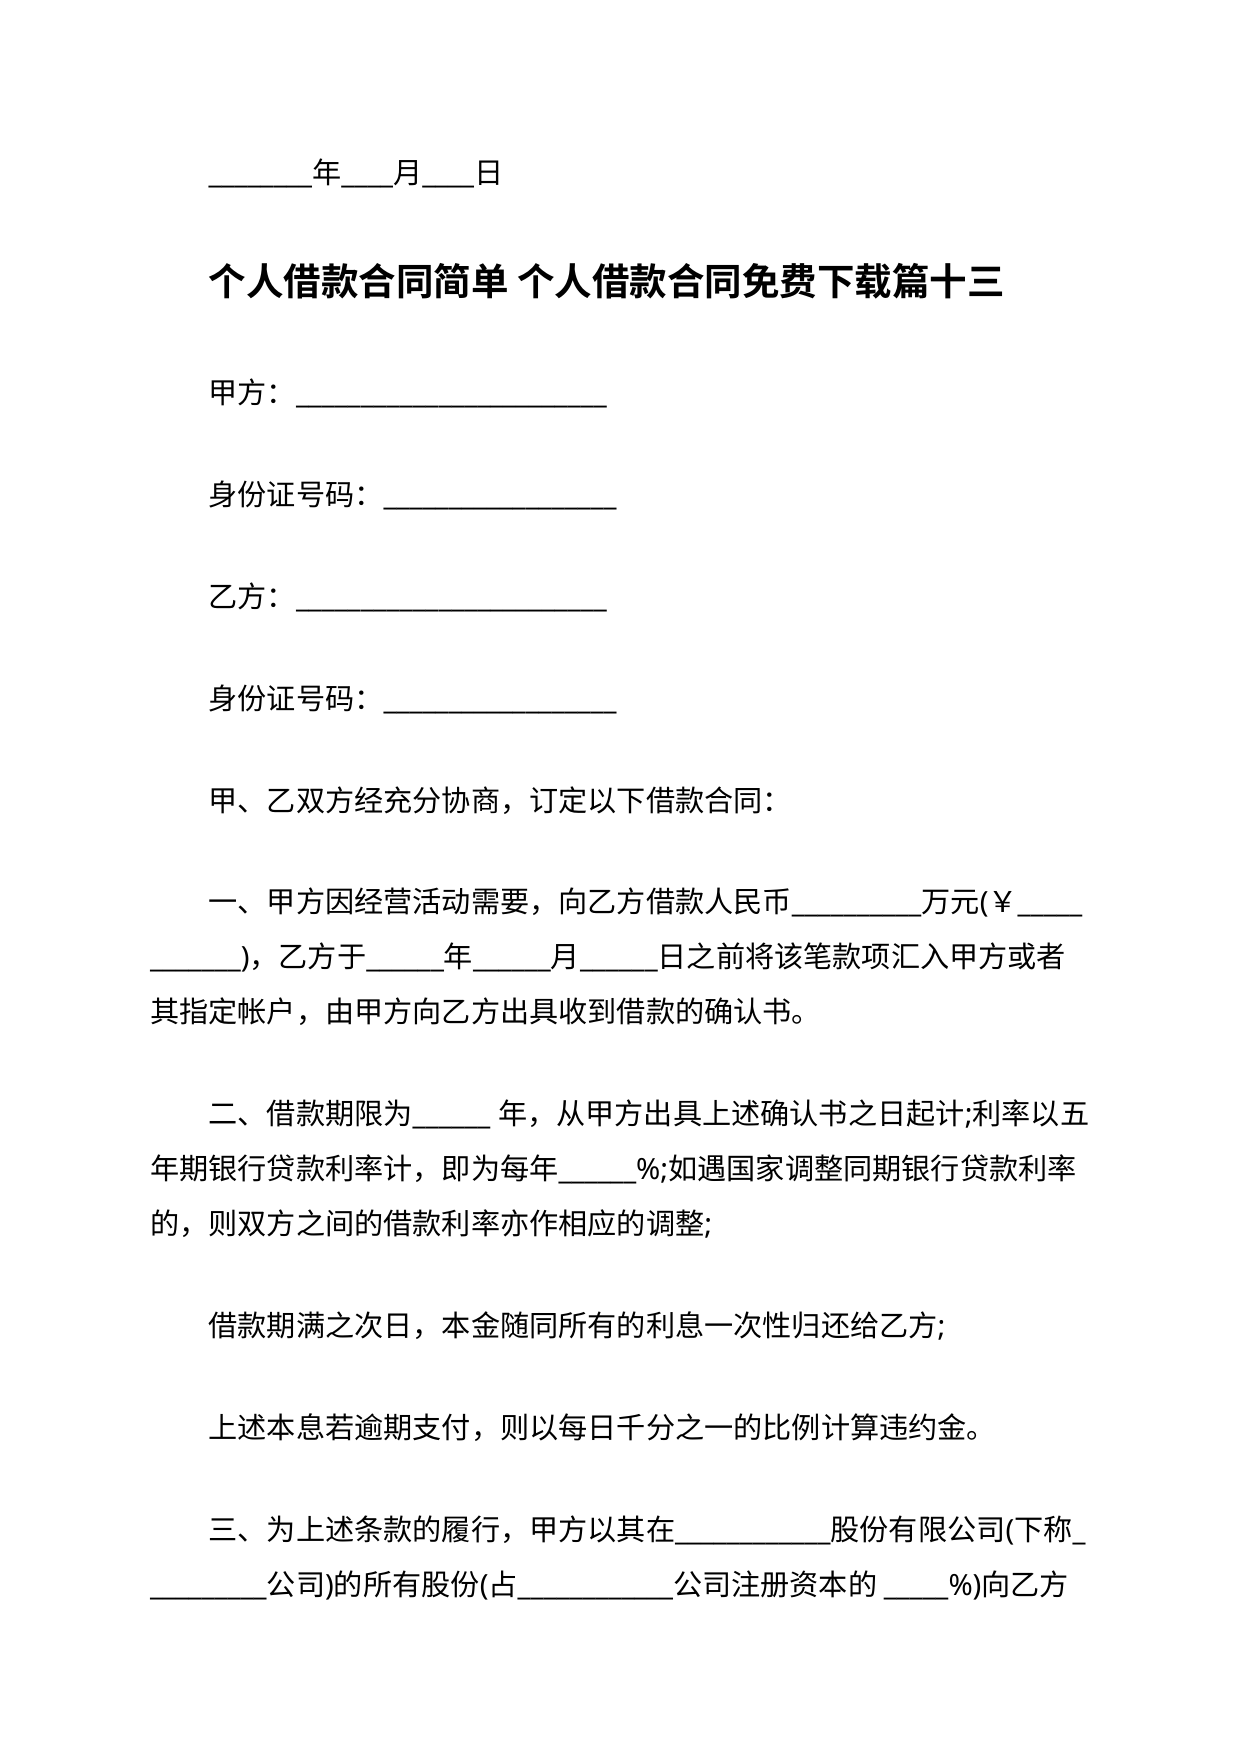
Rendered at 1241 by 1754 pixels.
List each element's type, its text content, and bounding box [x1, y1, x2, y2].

text 甲方：________________________ [150, 369, 1090, 412]
text 身份证号码：__________________ [150, 675, 1090, 718]
text 上述本息若逾期支付，则以每日千分之一的比例计算违约金。 [150, 1405, 1090, 1447]
text 乙方：________________________ [150, 573, 1090, 616]
text 身份证号码：__________________ [150, 471, 1090, 514]
text 借款期满之次日，本金随同所有的利息一次性归还给乙方; [150, 1303, 1090, 1345]
text 甲、乙双方经充分协商，订定以下借款合同： [150, 777, 1090, 819]
text ________年____月____日 [150, 150, 1090, 192]
text 一、甲方因经营活动需要，向乙方借款人民币__________万元(￥____________)，乙方于______年______月______日之前将该笔款项汇入甲方或者其指定帐户，由甲方向乙方出具收到借款的确认书。 [150, 879, 1090, 1031]
text 二、借款期限为______ 年，从甲方出具上述确认书之日起计;利率以五年期银行贷款利率计，即为每年______%;如遇国家调整同期银行贷款利率的，则双方之间的借款利率亦作相应的调整; [150, 1091, 1090, 1243]
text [150, 1507, 1090, 1604]
text 个人借款合同简单 个人借款合同免费下载篇十三 [150, 252, 1090, 306]
